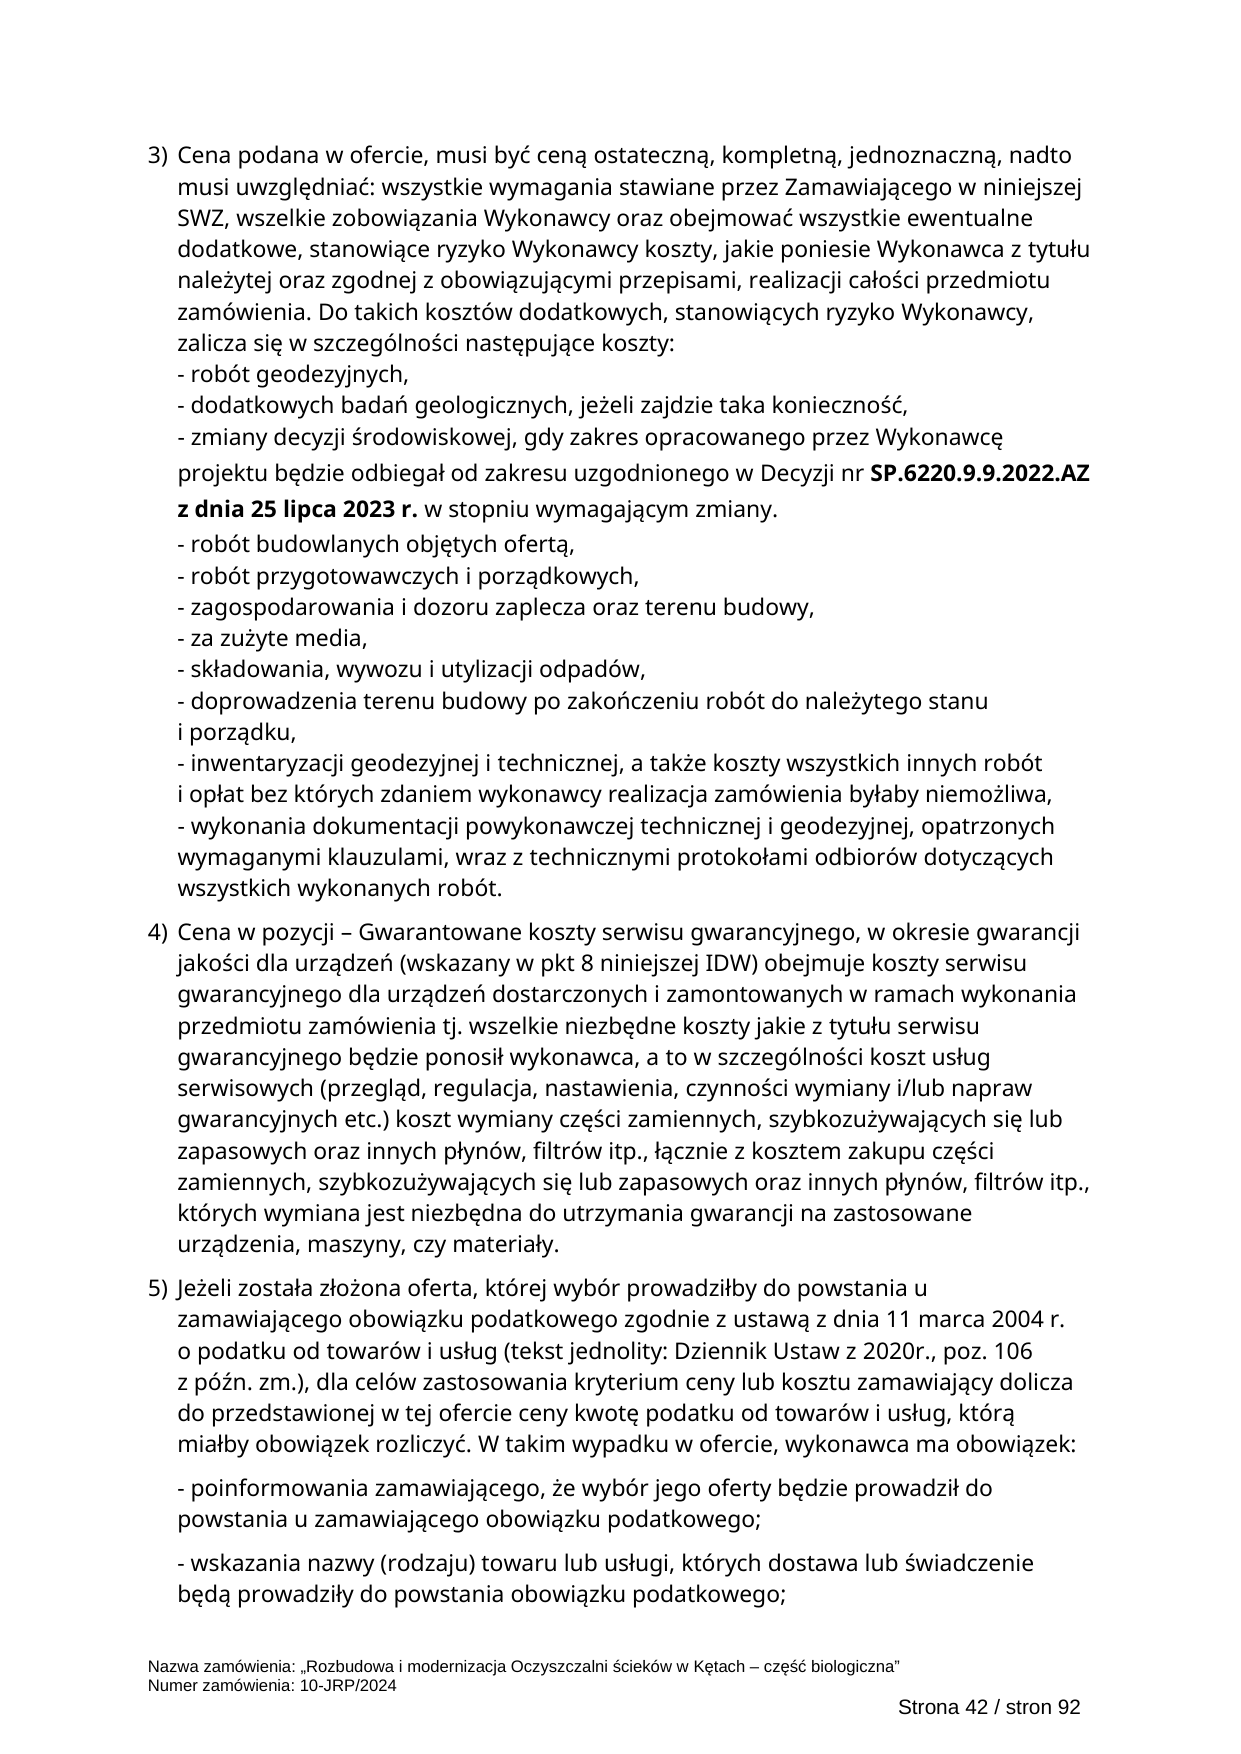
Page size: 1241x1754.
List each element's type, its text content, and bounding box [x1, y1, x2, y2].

text - wskazania nazwy (rodzaju) towaru lub usługi, których dostawa lub świadczenie będą prowadziły do powstania obowiązku podatkowego; [177, 1547, 1093, 1610]
text - poinformowania zamawiającego, że wybór jego oferty będzie prowadził do powstania u zamawiającego obowiązku podatkowego; [177, 1472, 1093, 1535]
list - robót budowlanych objętych ofertą, [177, 528, 1093, 560]
list Cena podana w ofercie, musi być ceną ostateczną, kompletną, jednoznaczną, nadto musi uwzględniać: wszystkie wymagania stawiane przez Zamawiającego w niniejszej SWZ, wszelkie zobowiązania Wykonawcy oraz obejmować wszystkie ewentualne dodatkowe, stanowiące ryzyko Wykonawcy koszty, jakie poniesie Wykonawca z tytułu należytej oraz zgodnej z obowiązującymi przepisami, realizacji całości przedmiotu zamówienia. Do takich kosztów dodatkowych, stanowiących ryzyko Wykonawcy, zalicza się w szczególności następujące koszty: [148, 139, 1093, 358]
list - doprowadzenia terenu budowy po zakończeniu robót do należytego stanu i porządku, [177, 685, 1093, 747]
list - zmiany decyzji środowiskowej, gdy zakres opracowanego przez Wykonawcę projektu będzie odbiegał od zakresu uzgodnionego w Decyzji nr SP.6220.9.9.2022.AZ z dnia 25 lipca 2023 r. w stopniu wymagającym zmiany. [177, 421, 1093, 524]
list - za zużyte media, [177, 622, 1093, 653]
list - inwentaryzacji geodezyjnej i technicznej, a także koszty wszystkich innych robót i opłat bez których zdaniem wykonawcy realizacja zamówienia byłaby niemożliwa, [177, 747, 1093, 810]
list - składowania, wywozu i utylizacji odpadów, [177, 653, 1093, 685]
list - robót przygotowawczych i porządkowych, [177, 560, 1093, 591]
list Cena w pozycji – Gwarantowane koszty serwisu gwarancyjnego, w okresie gwarancji jakości dla urządzeń (wskazany w pkt 8 niniejszej IDW) obejmuje koszty serwisu gwarancyjnego dla urządzeń dostarczonych i zamontowanych w ramach wykonania przedmiotu zamówienia tj. wszelkie niezbędne koszty jakie z tytułu serwisu gwarancyjnego będzie ponosił wykonawca, a to w szczególności koszt usług serwisowych (przegląd, regulacja, nastawienia, czynności wymiany i/lub napraw gwarancyjnych etc.) koszt wymiany części zamiennych, szybkozużywających się lub zapasowych oraz innych płynów, filtrów itp., łącznie z kosztem zakupu części zamiennych, szybkozużywających się lub zapasowych oraz innych płynów, filtrów itp., których wymiana jest niezbędna do utrzymania gwarancji na zastosowane urządzenia, maszyny, czy materiały. [148, 916, 1093, 1260]
list - dodatkowych badań geologicznych, jeżeli zajdzie taka konieczność, [177, 389, 1093, 421]
list - wykonania dokumentacji powykonawczej technicznej i geodezyjnej, opatrzonych wymaganymi klauzulami, wraz z technicznymi protokołami odbiorów dotyczących wszystkich wykonanych robót. [177, 810, 1093, 903]
list - zagospodarowania i dozoru zaplecza oraz terenu budowy, [177, 591, 1093, 622]
list - robót geodezyjnych, [177, 358, 1093, 389]
list Jeżeli została złożona oferta, której wybór prowadziłby do powstania u zamawiającego obowiązku podatkowego zgodnie z ustawą z dnia 11 marca 2004 r. o podatku od towarów i usług (tekst jednolity: Dziennik Ustaw z 2020r., poz. 106 z późn. zm.), dla celów zastosowania kryterium ceny lub kosztu zamawiający dolicza do przedstawionej w tej ofercie ceny kwotę podatku od towarów i usług, którą miałby obowiązek rozliczyć. W takim wypadku w ofercie, wykonawca ma obowiązek: [148, 1272, 1093, 1460]
